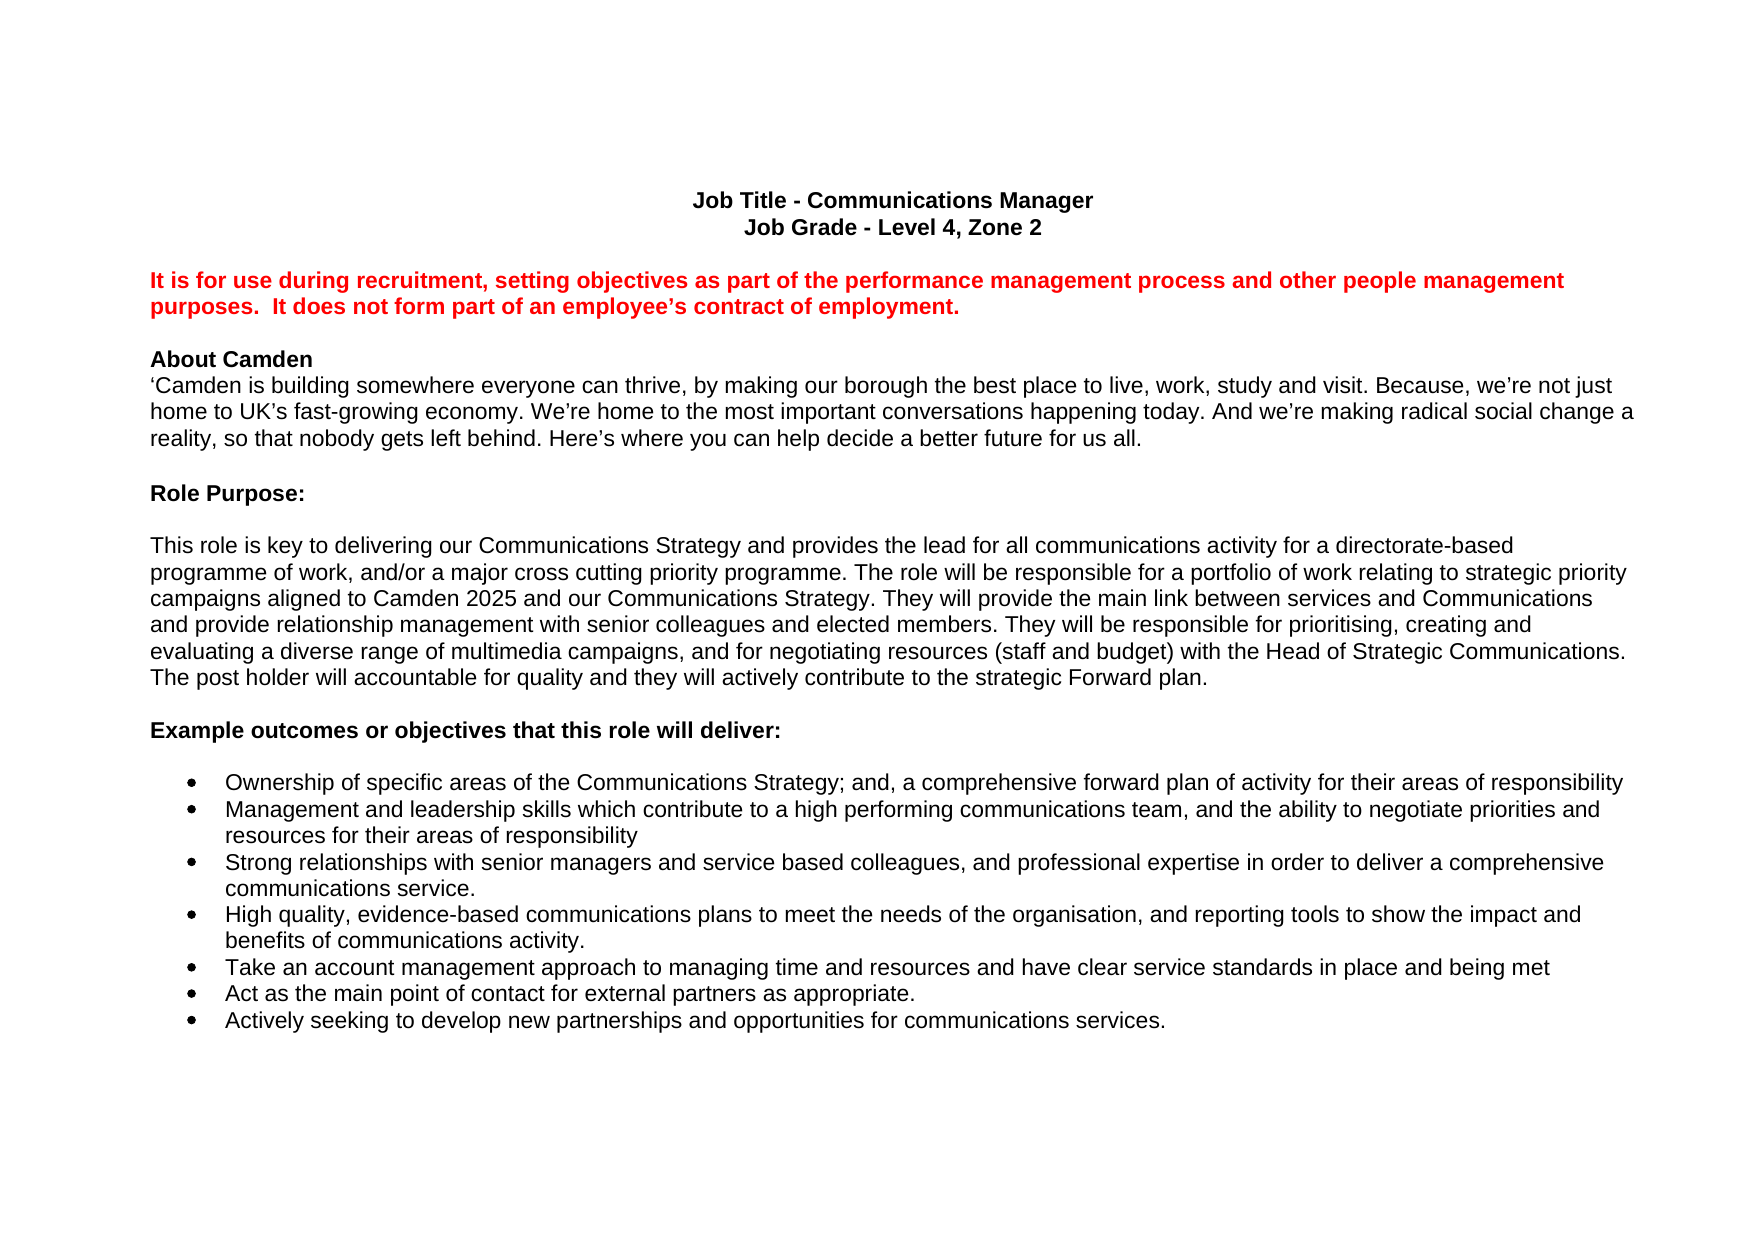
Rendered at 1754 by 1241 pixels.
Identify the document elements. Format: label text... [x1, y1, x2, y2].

list High quality, evidence-based communications plans to meet the needs of the organisation, and reporting tools to show the impact and benefits of communications activity. [187, 901, 1636, 954]
list Ownership of specific areas of the Communications Strategy; and, a comprehensive forward plan of activity for their areas of responsibility [187, 769, 1636, 796]
list Take an account management approach to managing time and resources and have clear service standards in place and being met [187, 954, 1636, 980]
list Act as the main point of contact for external partners as appropriate. [187, 980, 1636, 1007]
list Management and leadership skills which contribute to a high performing communications team, and the ability to negotiate priorities and resources for their areas of responsibility [187, 796, 1636, 848]
text About Camden [150, 346, 1636, 372]
list Strong relationships with senior managers and service based colleagues, and professional expertise in order to deliver a comprehensive communications service. [187, 848, 1636, 901]
text Job Title - Communications Manager [150, 187, 1636, 214]
text This role is key to delivering our Communications Strategy and provides the lead for all communications activity for a directorate-based programme of work, and/or a major cross cutting priority programme. The role will be responsible for a portfolio of work relating to strategic priority campaigns aligned to Camden 2025 and our Communications Strategy. They will provide the main link between services and Communications and provide relationship management with senior colleagues and elected members. They will be responsible for prioritising, creating and evaluating a diverse range of multimedia campaigns, and for negotiating resources (staff and budget) with the Head of Strategic Communications. The post holder will accountable for quality and they will actively contribute to the strategic Forward plan. [150, 532, 1636, 690]
text Job Grade - Level 4, Zone 2 [150, 214, 1636, 240]
text ‘Camden is building somewhere everyone can thrive, by making our borough the best place to live, work, study and visit. Because, we’re not just home to UK’s fast-growing economy. We’re home to the most important conversations happening today. And we’re making radical social change a reality, so that nobody gets left behind. Here’s where you can help decide a better future for us all. [150, 372, 1636, 451]
text Role Purpose: [150, 479, 1636, 506]
list Actively seeking to develop new partnerships and opportunities for communications services. [187, 1007, 1636, 1033]
text It is for use during recruitment, setting objectives as part of the performance management process and other people management purposes. It does not form part of an employee’s contract of employment. [150, 267, 1636, 319]
text Example outcomes or objectives that this role will deliver: [150, 717, 1636, 743]
